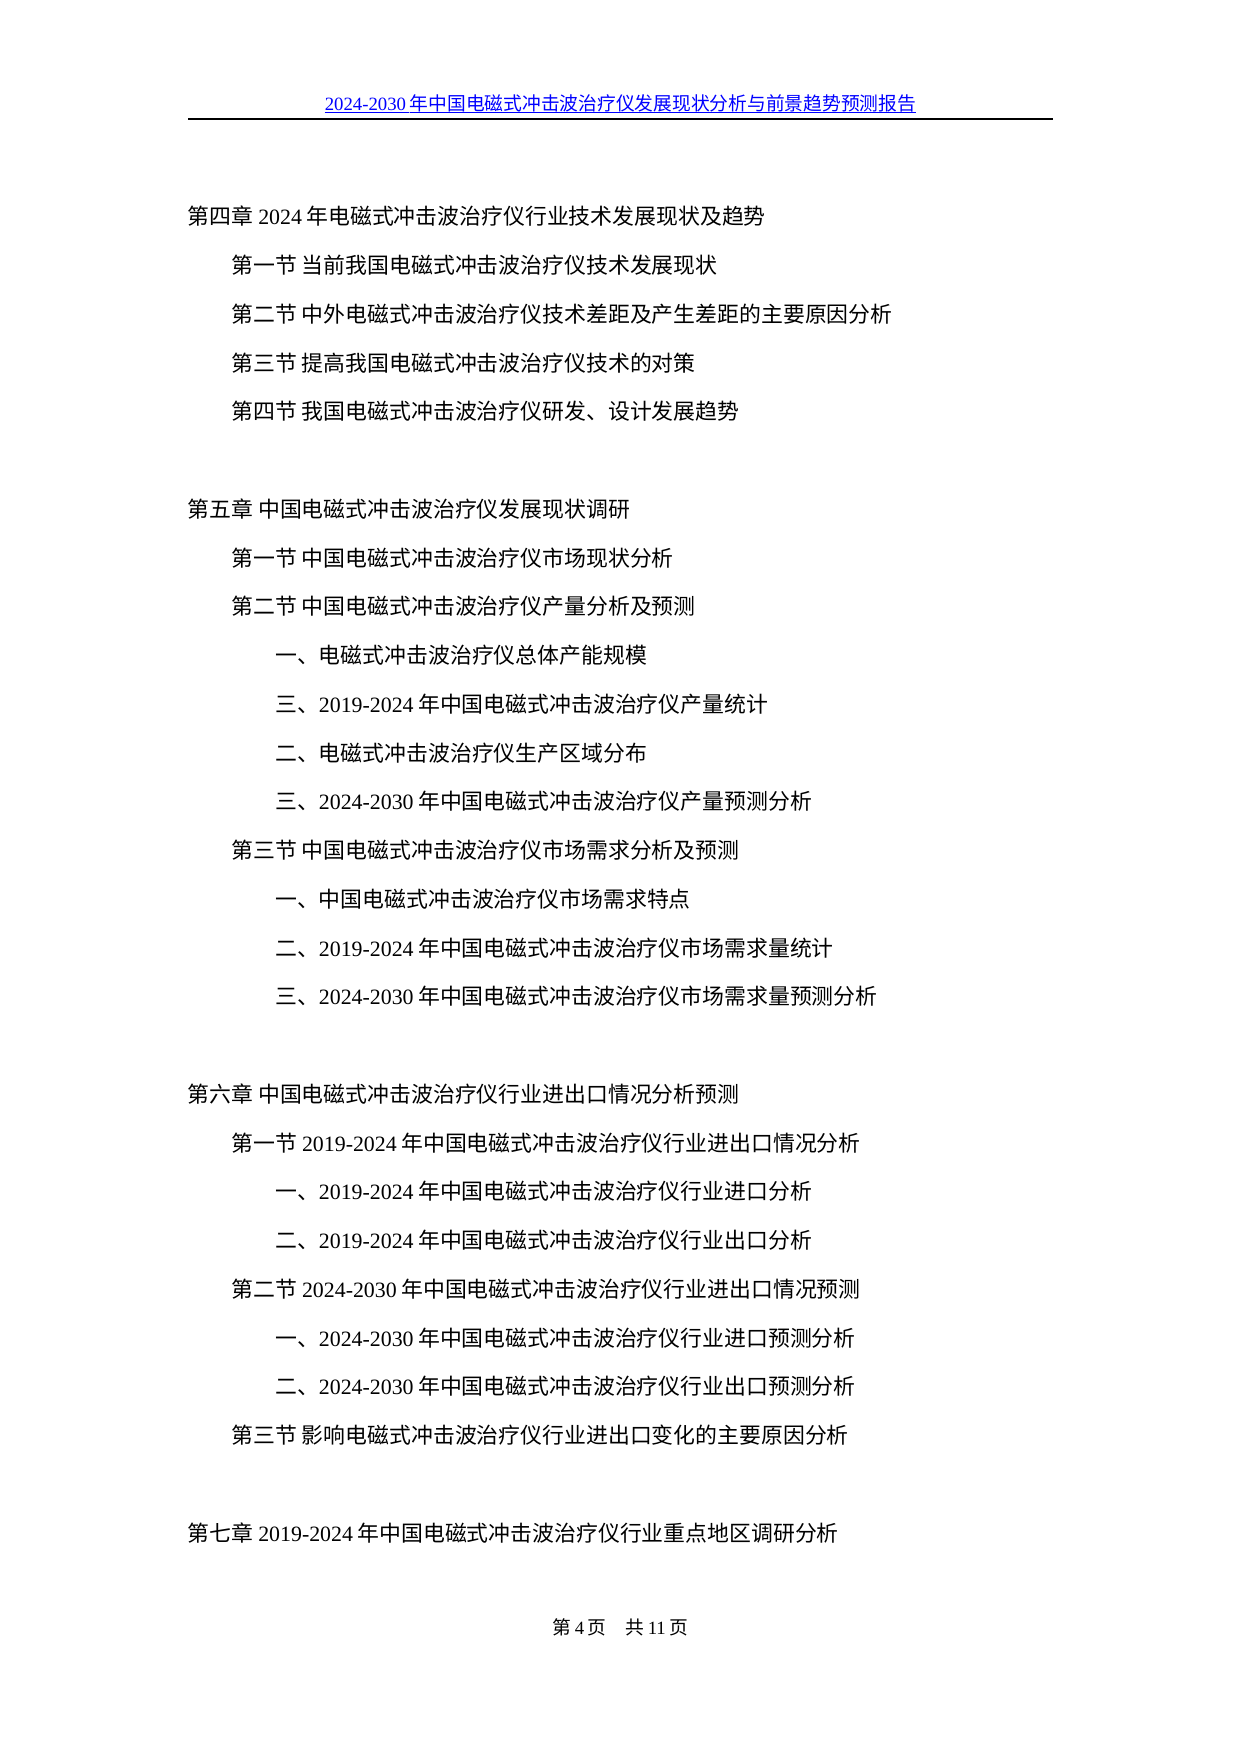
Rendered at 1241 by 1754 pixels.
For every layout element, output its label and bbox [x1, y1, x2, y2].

text [187, 150, 1053, 1548]
